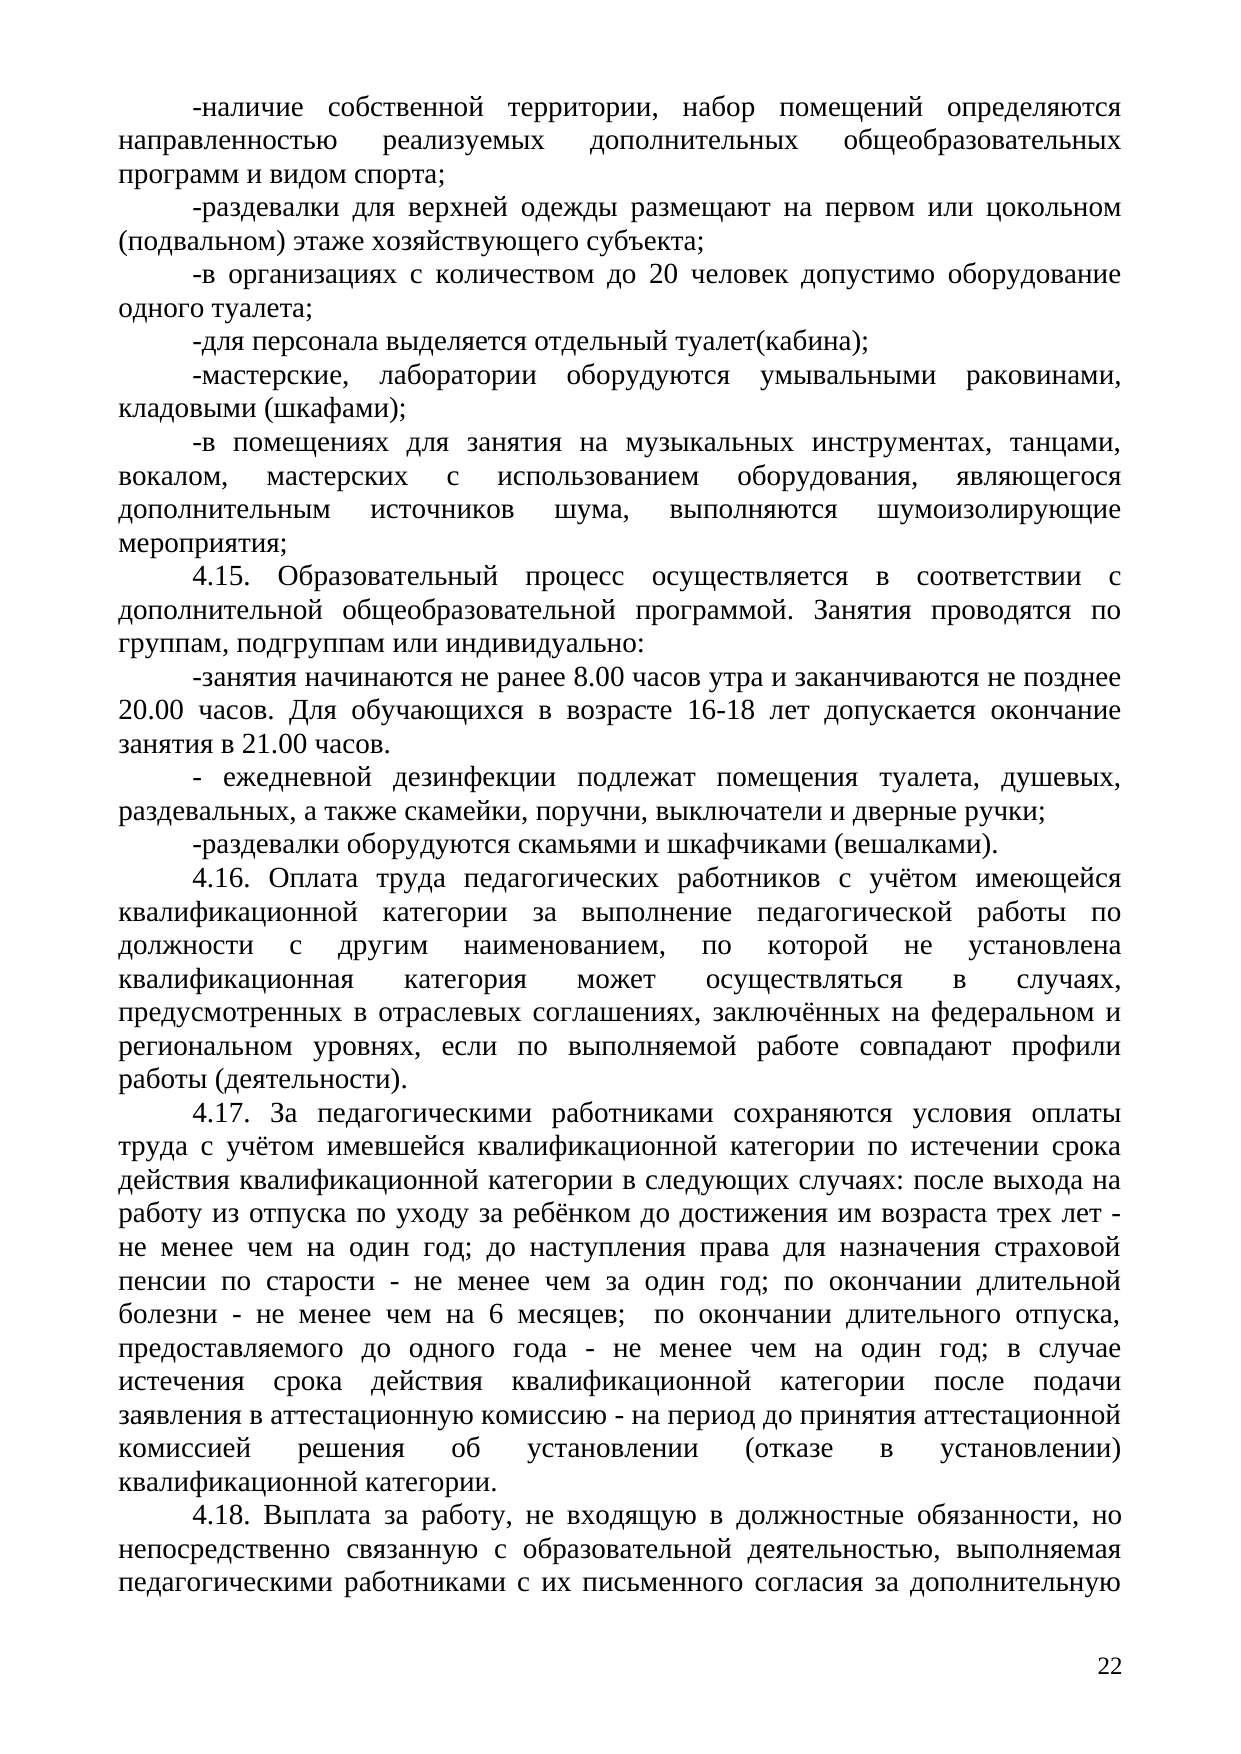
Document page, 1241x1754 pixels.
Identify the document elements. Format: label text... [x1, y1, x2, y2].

text - ежедневной дезинфекции подлежат помещения туалета, душевых, раздевальных, а также скамейки, поручни, выключатели и дверные ручки; [118, 759, 1122, 827]
text -в организациях с количеством до 20 человек допустимо оборудование одного туалета; [118, 256, 1122, 323]
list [118, 1497, 1122, 1598]
text -раздевалки оборудуются скамьями и шкафчиками (вешалками). [118, 827, 1122, 860]
text -для персонала выделяется отдельный туалет(кабина); [118, 323, 1122, 357]
text -занятия начинаются не ранее 8.00 часов утра и заканчиваются не позднее 20.00 часов. Для обучающихся в возрасте 16-18 лет допускается окончание занятия в 21.00 часов. [118, 659, 1122, 759]
text -раздевалки для верхней одежды размещают на первом или цокольном (подвальном) этаже хозяйствующего субъекта; [118, 189, 1122, 256]
list 4.16. Оплата труда педагогических работников с учётом имеющейся квалификационной категории за выполнение педагогической работы по должности с другим наименованием, по которой не установлена квалификационная категория может осуществляться в случаях, предусмотренных в отраслевых соглашениях, заключённых на федеральном и региональном уровнях, если по выполняемой работе совпадают профили работы (деятельности). [118, 860, 1122, 1095]
text -мастерские, лаборатории оборудуются умывальными раковинами, кладовыми (шкафами); [118, 357, 1122, 424]
text -наличие собственной территории, набор помещений определяются направленностью реализуемых дополнительных общеобразовательных программ и видом спорта; [118, 89, 1122, 189]
text 4.17. За педагогическими работниками сохраняются условия оплаты труда с учётом имевшейся квалификационной категории по истечении срока действия квалификационной категории в следующих случаях: после выхода на работу из отпуска по уходу за ребёнком до достижения им возраста трех лет - не менее чем на один год; до наступления права для назначения страховой пенсии по старости - не менее чем за один год; по окончании длительной болезни - не менее чем на 6 месяцев; по окончании длительного отпуска, предоставляемого до одного года - не менее чем на один год; в случае истечения срока действия квалификационной категории после подачи заявления в аттестационную комиссию - на период до принятия аттестационной комиссией решения об установлении (отказе в установлении) квалификационной категории. [118, 1095, 1122, 1497]
text -в помещениях для занятия на музыкальных инструментах, танцами, вокалом, мастерских с использованием оборудования, являющегося дополнительным источников шума, выполняются шумоизолирующие мероприятия; [118, 424, 1122, 558]
text 4.15. Образовательный процесс осуществляется в соответствии с дополнительной общеобразовательной программой. Занятия проводятся по группам, подгруппам или индивидуально: [118, 558, 1122, 659]
